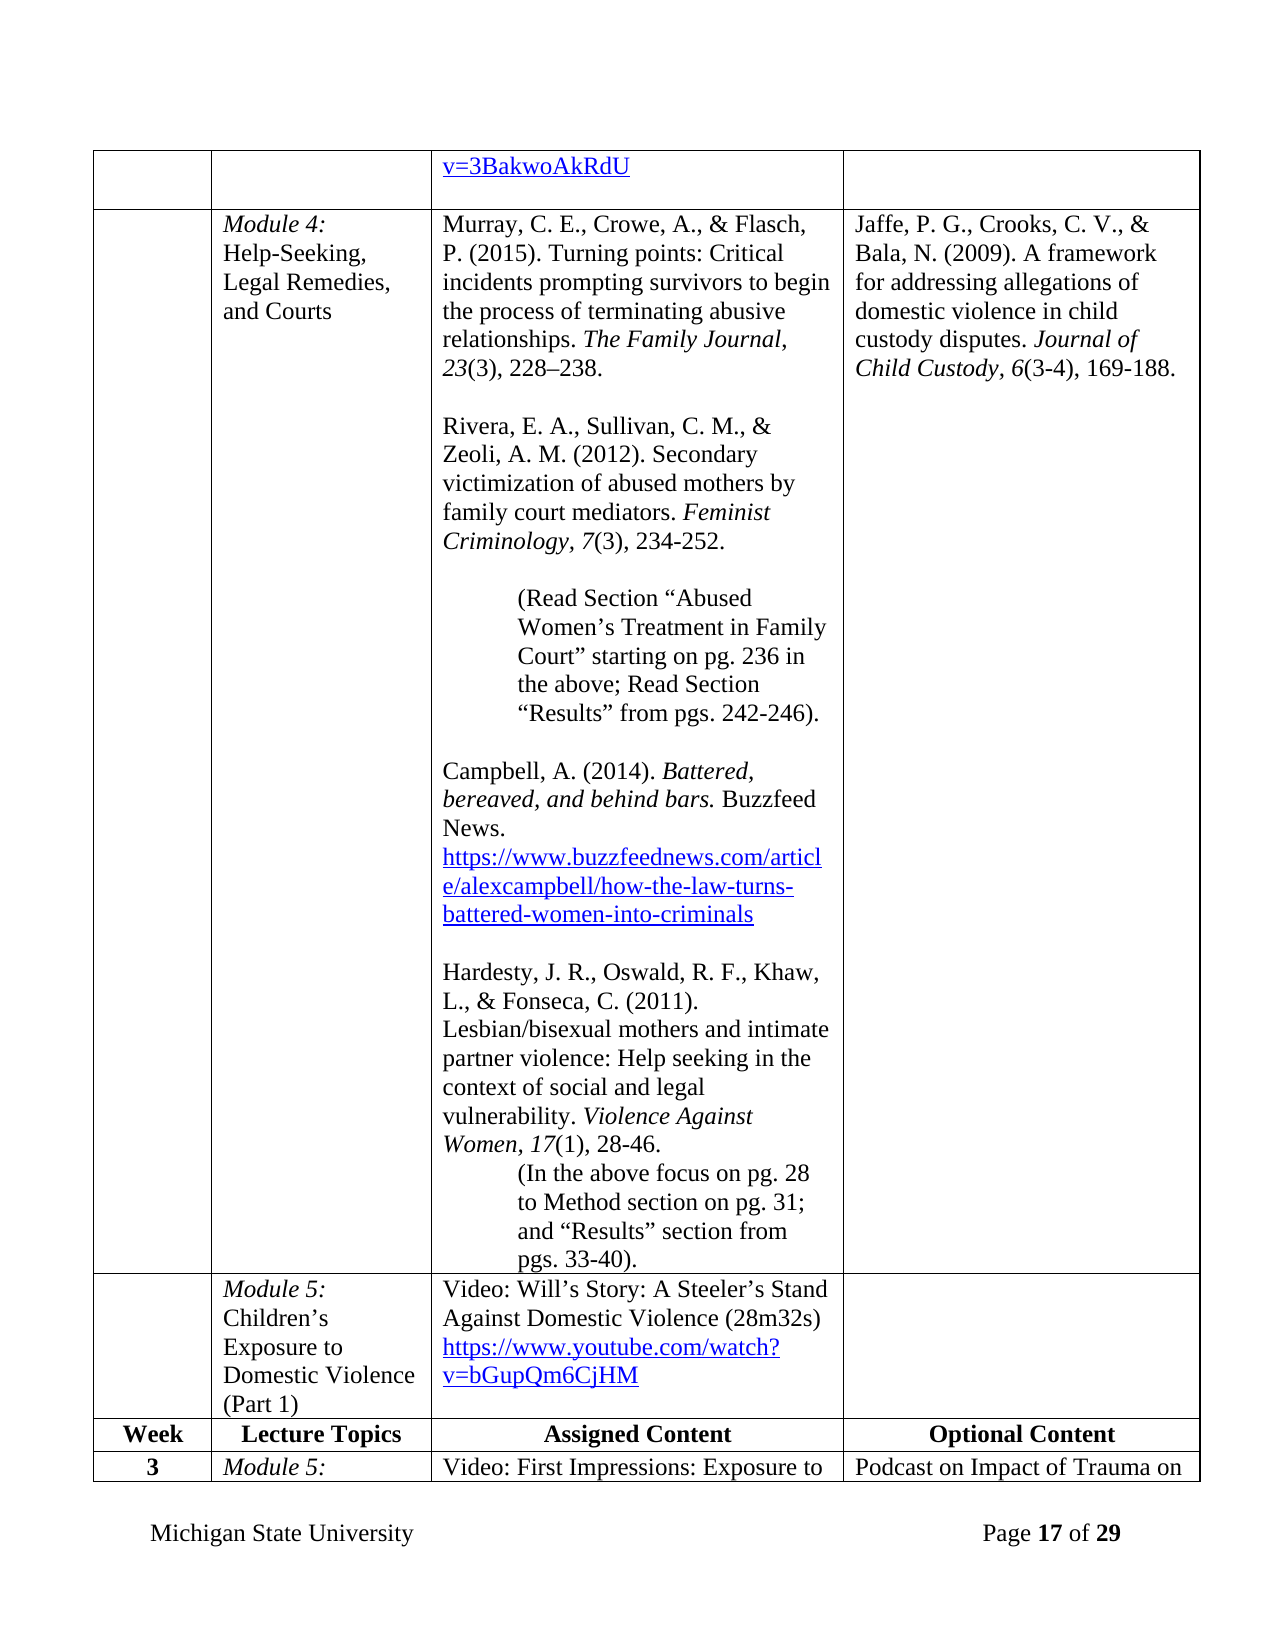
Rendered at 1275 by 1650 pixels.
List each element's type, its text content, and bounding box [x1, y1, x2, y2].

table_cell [432, 151, 843, 208]
table_cell [844, 151, 1199, 208]
table_cell 3 [94, 1452, 211, 1481]
table_cell Module 4: Help-Seeking, Legal Remedies, and Courts [212, 210, 431, 1273]
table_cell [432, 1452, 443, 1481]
table_cell Optional Content [844, 1419, 1199, 1451]
table_cell Video: Will’s Story: A Steeler’s Stand Against Domestic Violence (28m32s) https://www.youtube.com/watch?v=bGupQm6CjHM [432, 1274, 843, 1418]
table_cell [212, 1452, 431, 1481]
table_cell Module 5: Children’s Exposure to Domestic Violence (Part 1) [212, 1274, 431, 1418]
table_cell [94, 210, 211, 1273]
table_cell Murray, C. E., Crowe, A., & Flasch, P. (2015). Turning points: Critical incidents prompting survivors to begin the process of terminating abusive relationships. The Family Journal, 23(3), 228–238. Rivera, E. A., Sullivan, C. M., & Zeoli, A. M. (2012). Secondary victimization of abused mothers by family court mediators. Feminist Criminology, 7(3), 234-252. (Read Section “Abused Women’s Treatment in Family Court” starting on pg. 236 in the above; Read Section “Results” from pgs. 242-246). Campbell, A. (2014). Battered, bereaved, and behind bars. Buzzfeed News. https://www.buzzfeednews.com/article/alexcampbell/how-the-law-turns-battered-women-into-criminals Hardesty, J. R., Oswald, R. F., Khaw, L., & Fonseca, C. (2011). Lesbian/bisexual mothers and intimate partner violence: Help seeking in the context of social and legal vulnerability. Violence Against Women, 17(1), 28-46. (In the above focus on pg. 28 to Method section on pg. 31; and “Results” section from pgs. 33-40). [432, 210, 843, 1273]
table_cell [212, 151, 431, 208]
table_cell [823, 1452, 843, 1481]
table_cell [844, 1452, 1199, 1481]
table_cell Lecture Topics [212, 1419, 431, 1451]
table_cell 2 [94, 151, 211, 208]
table_cell Week [94, 1419, 211, 1451]
table_cell Assigned Content [432, 1419, 843, 1451]
table_cell [844, 1274, 1199, 1418]
table_cell [94, 1274, 211, 1418]
table_cell Jaffe, P. G., Crooks, C. V., & Bala, N. (2009). A framework for addressing allegations of domestic violence in child custody disputes. Journal of Child Custody, 6(3-4), 169-188. [844, 210, 1199, 1273]
